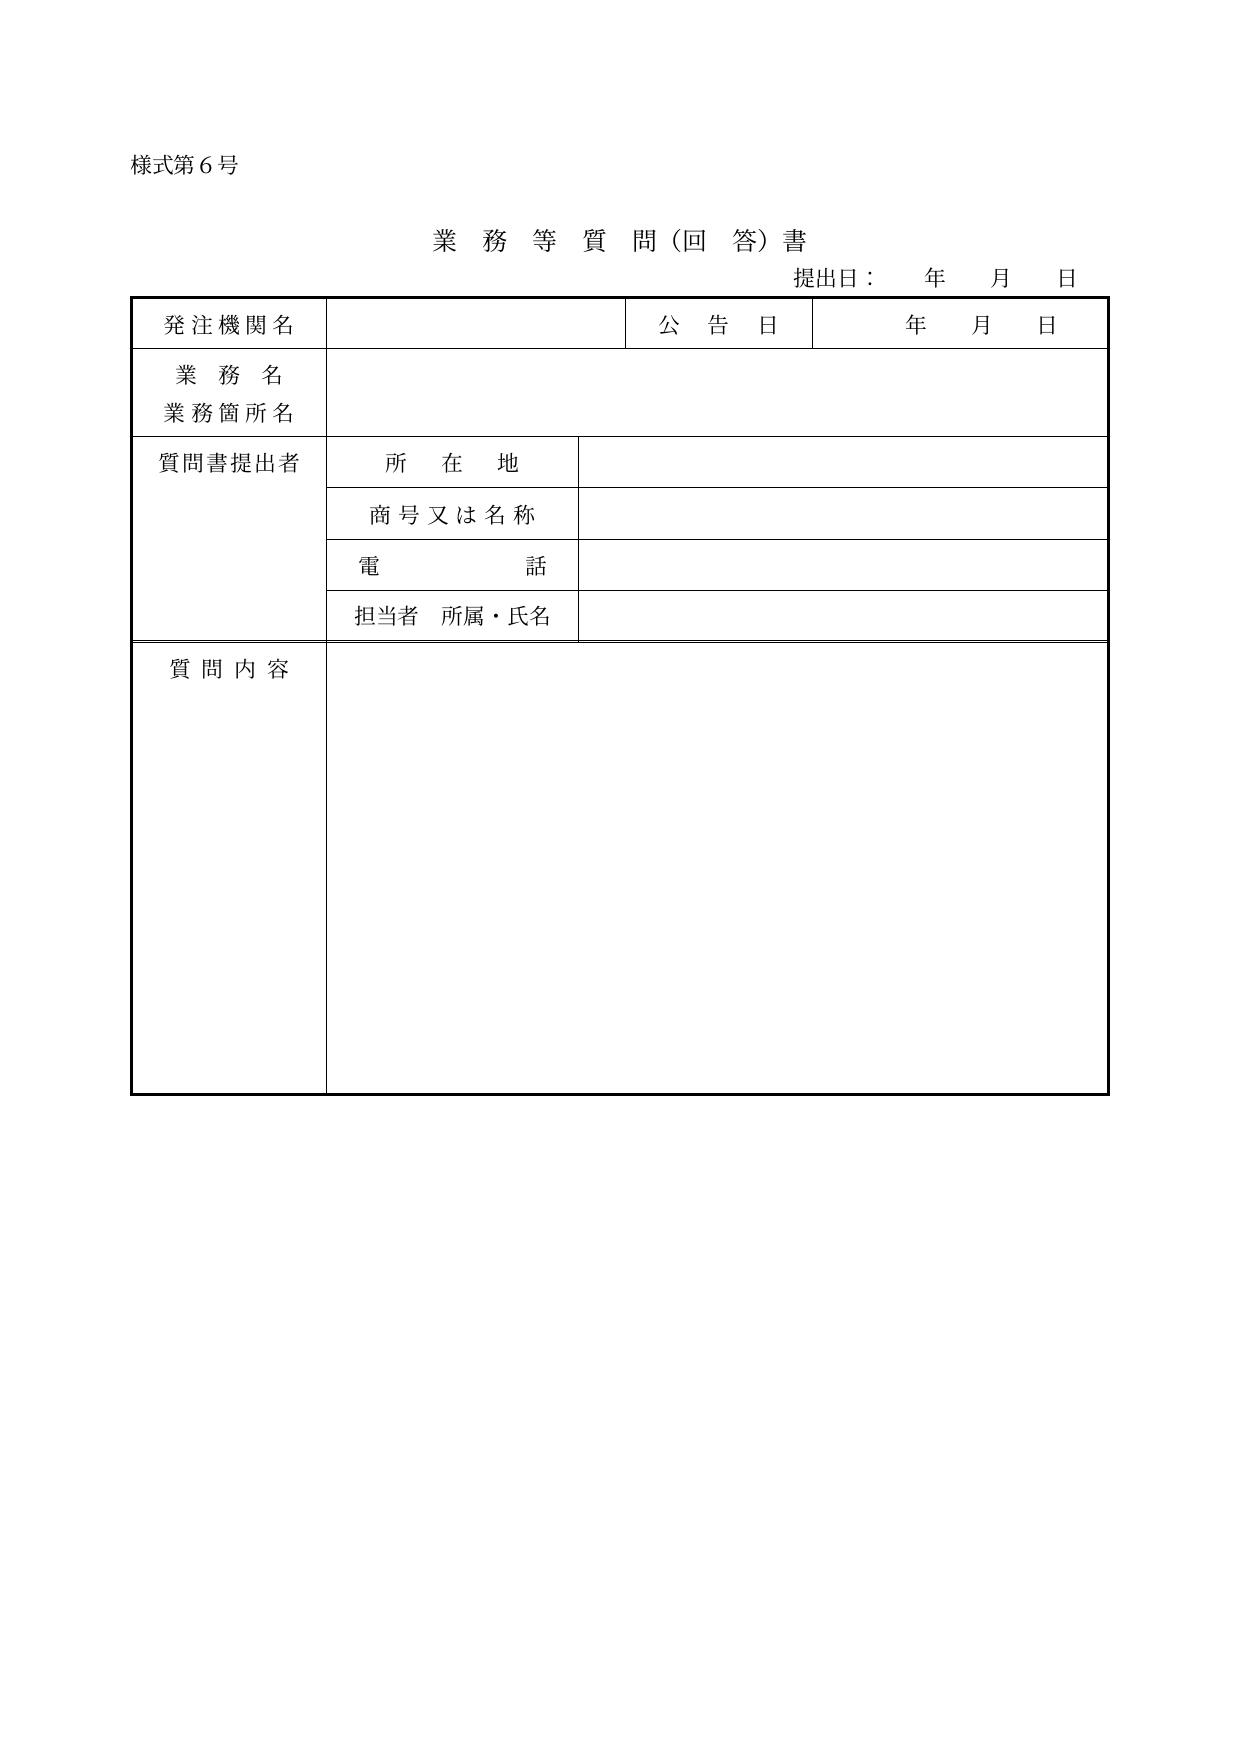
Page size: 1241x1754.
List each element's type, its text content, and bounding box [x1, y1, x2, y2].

table_cell 業務名 業務箇所名 [133, 349, 326, 436]
table_cell [579, 437, 1107, 487]
table_cell [327, 643, 1107, 1093]
text 業 務 等 質 問（回 答）書 [130, 221, 1110, 258]
table_header 発注機関名 [133, 299, 326, 348]
text 様式第６号 [130, 146, 1110, 183]
table_header 年 月 日 [813, 299, 1107, 348]
table_cell [579, 488, 1107, 539]
table_cell 電 話 [327, 540, 578, 589]
table_cell 質問内容 [133, 643, 326, 1093]
table_cell 所在地 [327, 437, 578, 487]
table_header [327, 299, 625, 348]
table_cell [579, 591, 1107, 640]
table_cell 質問書提出者 [133, 437, 326, 640]
table_header 公 告 日 [626, 299, 812, 348]
table_cell [579, 540, 1107, 589]
table_cell 担当者 所属・氏名 [327, 591, 578, 640]
table_cell [327, 349, 1107, 436]
table_cell 商号又は名称 [327, 488, 578, 539]
text 提出日： 年 月 日 [130, 258, 1077, 296]
